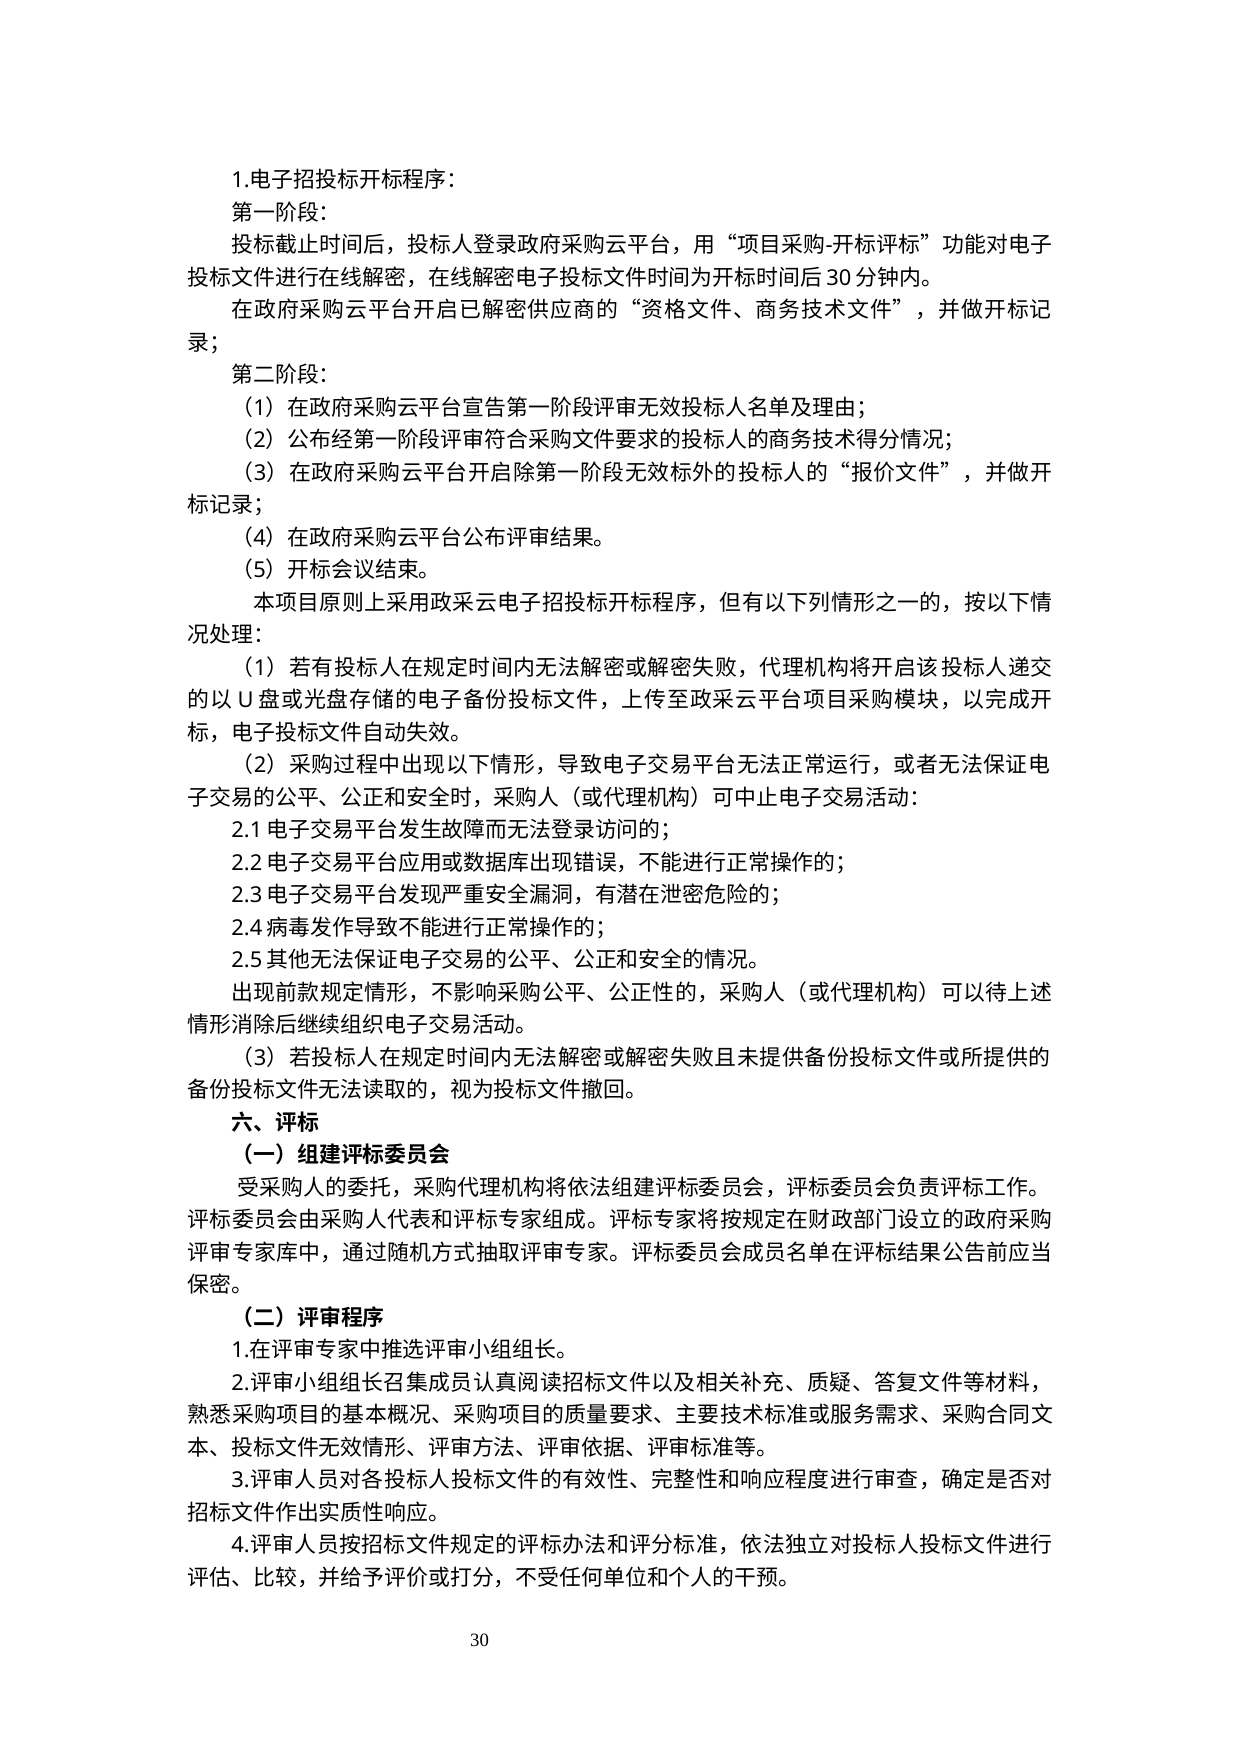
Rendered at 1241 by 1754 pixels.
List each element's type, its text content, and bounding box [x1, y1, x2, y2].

text 投标截止时间后，投标人登录政府采购云平台，用“项目采购-开标评标”功能对电子投标文件进行在线解密，在线解密电子投标文件时间为开标时间后30分钟内。 [187, 227, 1053, 292]
text 2.评审小组组长召集成员认真阅读招标文件以及相关补充、质疑、答复文件等材料，熟悉采购项目的基本概况、采购项目的质量要求、主要技术标准或服务需求、采购合同文本、投标文件无效情形、评审方法、评审依据、评审标准等。 [187, 1364, 1053, 1462]
text 在政府采购云平台开启已解密供应商的“资格文件、商务技术文件”，并做开标记录； [187, 292, 1053, 357]
text （1）在政府采购云平台宣告第一阶段评审无效投标人名单及理由； [187, 389, 1053, 422]
text 六、评标 [187, 1104, 1053, 1137]
text 2.5其他无法保证电子交易的公平、公正和安全的情况。 [187, 942, 1053, 974]
text 出现前款规定情形，不影响采购公平、公正性的，采购人（或代理机构）可以待上述情形消除后继续组织电子交易活动。 [187, 974, 1053, 1039]
text 2.3电子交易平台发现严重安全漏洞，有潜在泄密危险的； [187, 877, 1053, 909]
text 1.在评审专家中推选评审小组组长。 [187, 1332, 1053, 1364]
text （一）组建评标委员会 [187, 1137, 1053, 1169]
text 2.1电子交易平台发生故障而无法登录访问的； [187, 812, 1053, 844]
text （5）开标会议结束。 [187, 552, 1053, 584]
text 2.2电子交易平台应用或数据库出现错误，不能进行正常操作的； [187, 844, 1053, 877]
text 3.评审人员对各投标人投标文件的有效性、完整性和响应程度进行审查，确定是否对招标文件作出实质性响应。 [187, 1462, 1053, 1527]
text （4）在政府采购云平台公布评审结果。 [187, 519, 1053, 552]
text 第二阶段： [187, 357, 1053, 389]
text 1.电子招投标开标程序： [187, 162, 1053, 194]
text 4.评审人员按招标文件规定的评标办法和评分标准，依法独立对投标人投标文件进行评估、比较，并给予评价或打分，不受任何单位和个人的干预。 [187, 1527, 1053, 1592]
text （3）在政府采购云平台开启除第一阶段无效标外的投标人的“报价文件”，并做开标记录； [187, 454, 1053, 519]
text （2）采购过程中出现以下情形，导致电子交易平台无法正常运行，或者无法保证电子交易的公平、公正和安全时，采购人（或代理机构）可中止电子交易活动： [187, 747, 1053, 812]
text （二）评审程序 [187, 1299, 1053, 1332]
text 2.4病毒发作导致不能进行正常操作的； [187, 909, 1053, 942]
text 本项目原则上采用政采云电子招投标开标程序，但有以下列情形之一的，按以下情况处理： [187, 584, 1053, 649]
text 第一阶段： [187, 194, 1053, 227]
text （3）若投标人在规定时间内无法解密或解密失败且未提供备份投标文件或所提供的备份投标文件无法读取的，视为投标文件撤回。 [187, 1039, 1053, 1104]
text （1）若有投标人在规定时间内无法解密或解密失败，代理机构将开启该投标人递交的以U盘或光盘存储的电子备份投标文件，上传至政采云平台项目采购模块，以完成开标，电子投标文件自动失效。 [187, 649, 1053, 747]
text 受采购人的委托，采购代理机构将依法组建评标委员会，评标委员会负责评标工作。评标委员会由采购人代表和评标专家组成。评标专家将按规定在财政部门设立的政府采购评审专家库中，通过随机方式抽取评审专家。评标委员会成员名单在评标结果公告前应当保密。 [187, 1169, 1053, 1299]
text （2）公布经第一阶段评审符合采购文件要求的投标人的商务技术得分情况； [187, 422, 1053, 454]
